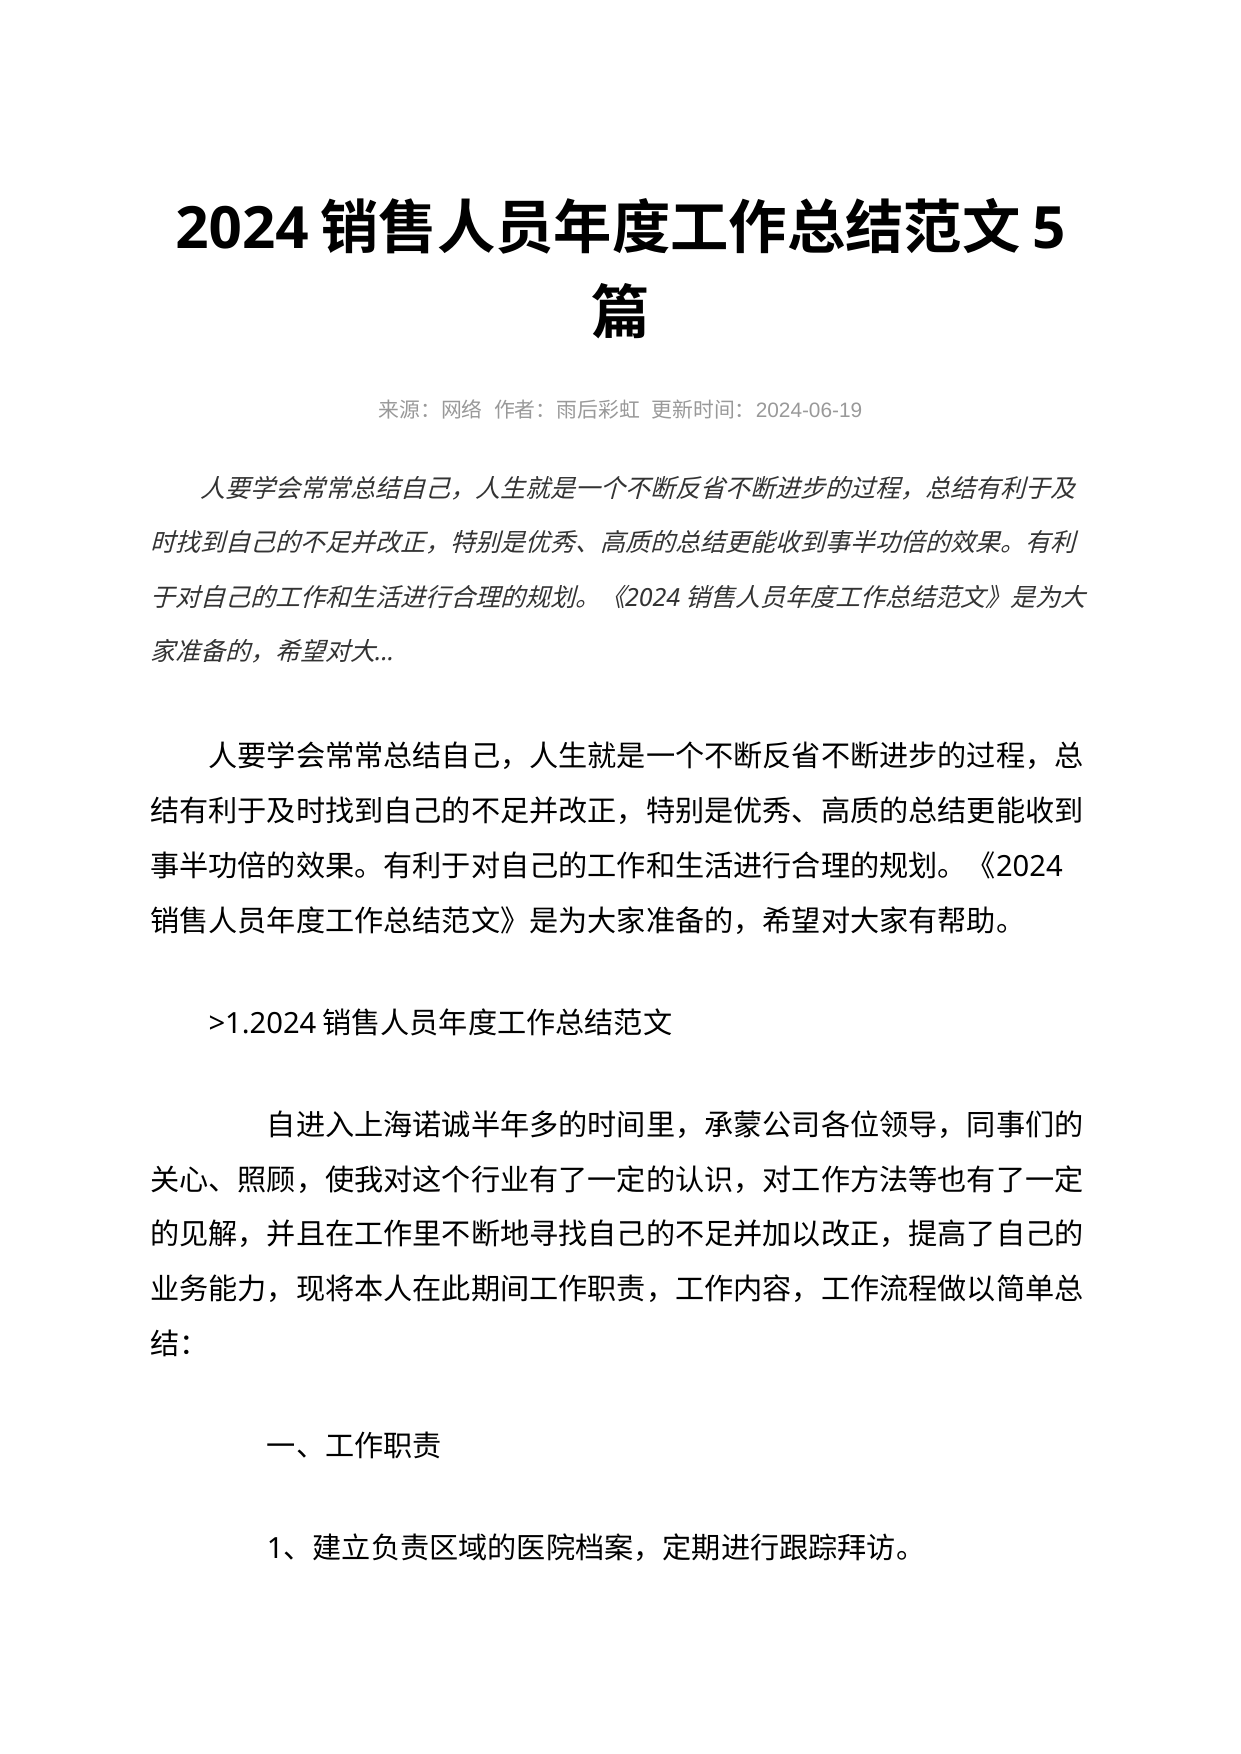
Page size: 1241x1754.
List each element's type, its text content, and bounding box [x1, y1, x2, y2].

text 来源：网络 作者：雨后彩虹 更新时间：2024-06-19 [150, 397, 1090, 421]
text 人要学会常常总结自己，人生就是一个不断反省不断进步的过程，总结有利于及时找到自己的不足并改正，特别是优秀、高质的总结更能收到事半功倍的效果。有利于对自己的工作和生活进行合理的规划。《2024销售人员年度工作总结范文》是为大家准备的，希望对大家有帮助。 [150, 733, 1090, 940]
text 自进入上海诺诚半年多的时间里，承蒙公司各位领导，同事们的关心、照顾，使我对这个行业有了一定的认识，对工作方法等也有了一定的见解，并且在工作里不断地寻找自己的不足并加以改正，提高了自己的业务能力，现将本人在此期间工作职责，工作内容，工作流程做以简单总结： [150, 1101, 1090, 1363]
subtitle 2024销售人员年度工作总结范文5篇 [150, 181, 1090, 351]
text 1、建立负责区域的医院档案，定期进行跟踪拜访。 [150, 1524, 1090, 1567]
text 人要学会常常总结自己，人生就是一个不断反省不断进步的过程，总结有利于及时找到自己的不足并改正，特别是优秀、高质的总结更能收到事半功倍的效果。有利于对自己的工作和生活进行合理的规划。《2024销售人员年度工作总结范文》是为大家准备的，希望对大... [150, 468, 1090, 668]
text >1.2024销售人员年度工作总结范文 [150, 999, 1090, 1042]
text 一、工作职责 [150, 1422, 1090, 1465]
